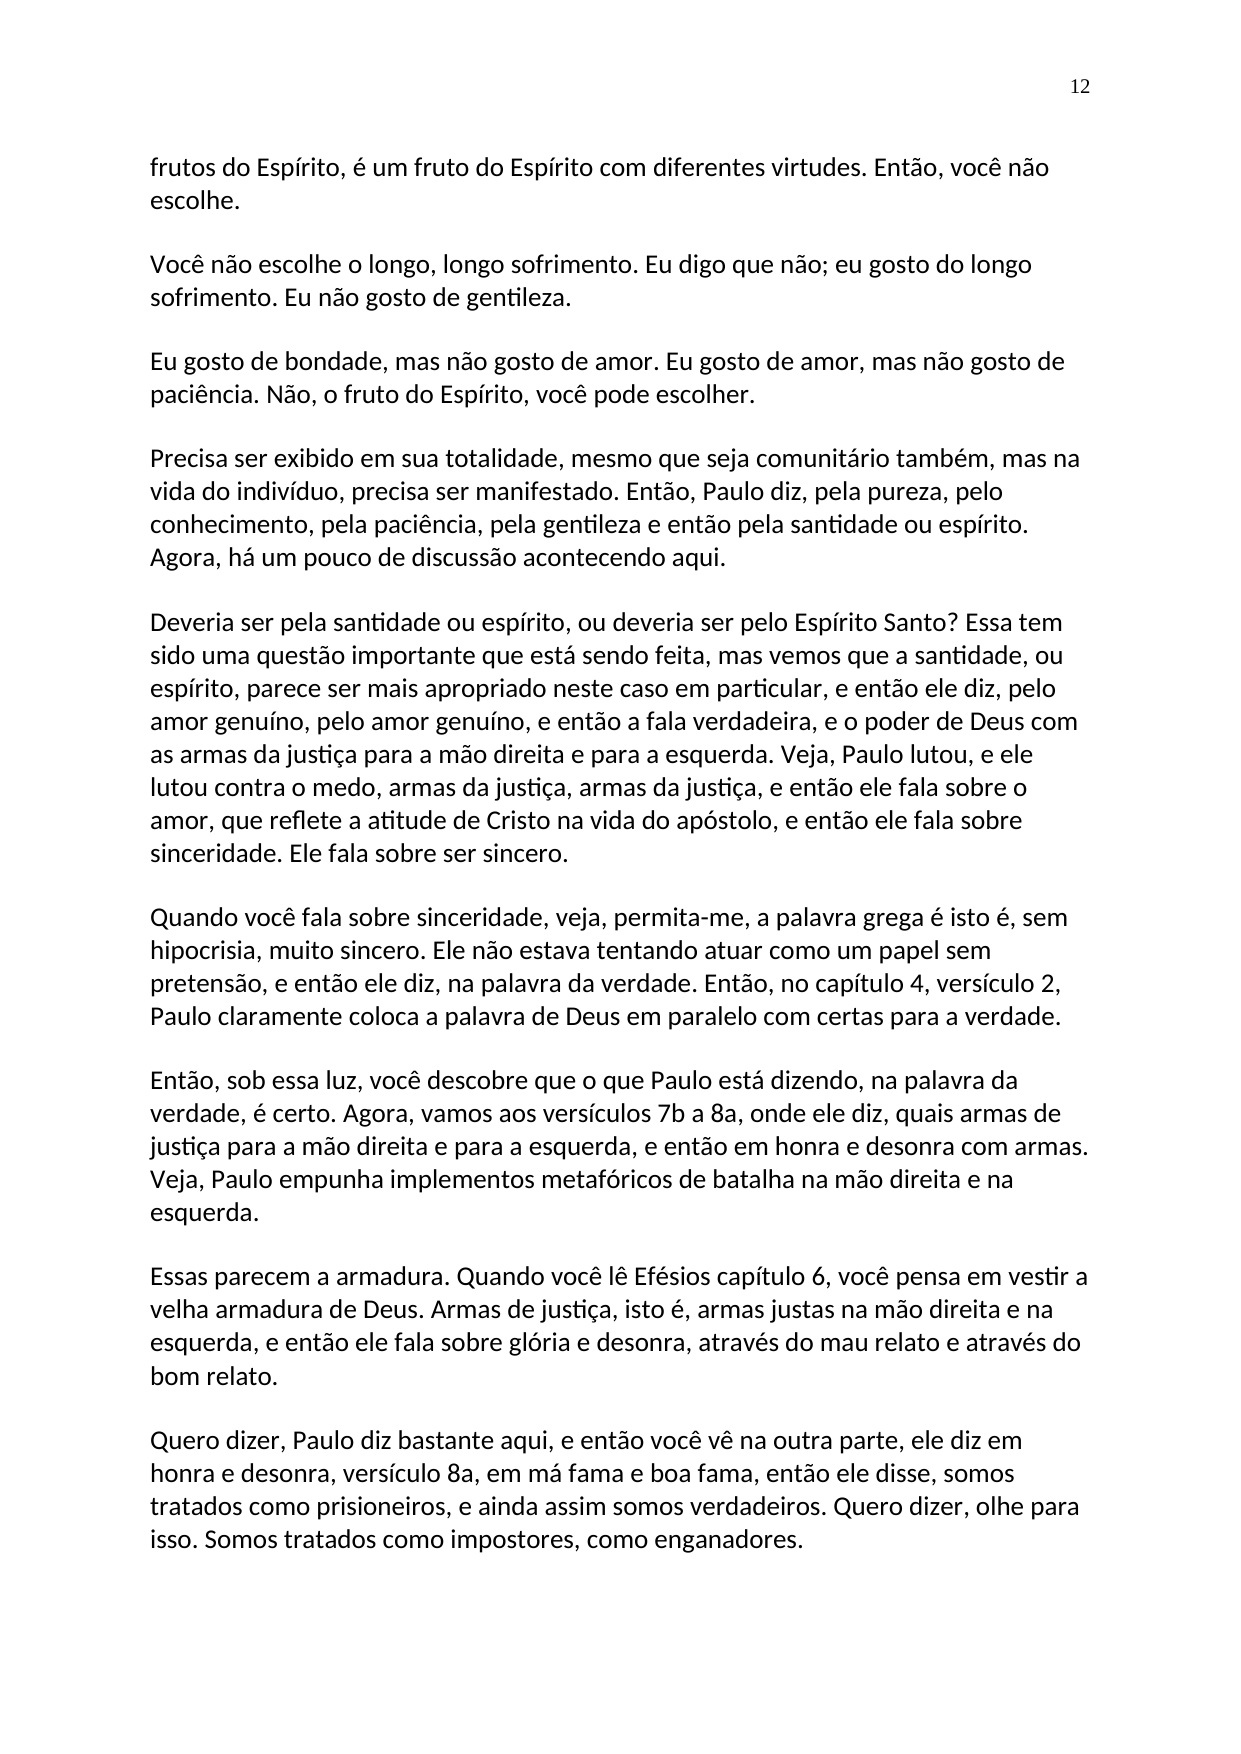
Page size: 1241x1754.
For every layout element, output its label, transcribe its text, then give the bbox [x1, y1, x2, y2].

text Eu gosto de bondade, mas não gosto de amor. Eu gosto de amor, mas não gosto de paciência. Não, o fruto do Espírito, você pode escolher. [150, 344, 1090, 410]
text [150, 150, 1090, 216]
text Precisa ser exibido em sua totalidade, mesmo que seja comunitário também, mas na vida do indivíduo, precisa ser manifestado. Então, Paulo diz, pela pureza, pelo conhecimento, pela paciência, pela gentileza e então pela santidade ou espírito. Agora, há um pouco de discussão acontecendo aqui. [150, 442, 1090, 574]
text Deveria ser pela santidade ou espírito, ou deveria ser pelo Espírito Santo? Essa tem sido uma questão importante que está sendo feita, mas vemos que a santidade, ou espírito, parece ser mais apropriado neste caso em particular, e então ele diz, pelo amor genuíno, pelo amor genuíno, e então a fala verdadeira, e o poder de Deus com as armas da justiça para a mão direita e para a esquerda. Veja, Paulo lutou, e ele lutou contra o medo, armas da justiça, armas da justiça, e então ele fala sobre o amor, que reflete a atitude de Cristo na vida do apóstolo, e então ele fala sobre sinceridade. Ele fala sobre ser sincero. [150, 605, 1090, 869]
text Você não escolhe o longo, longo sofrimento. Eu digo que não; eu gosto do longo sofrimento. Eu não gosto de gentileza. [150, 247, 1090, 313]
text Quando você fala sobre sinceridade, veja, permita-me, a palavra grega é isto é, sem hipocrisia, muito sincero. Ele não estava tentando atuar como um papel sem pretensão, e então ele diz, na palavra da verdade. Então, no capítulo 4, versículo 2, Paulo claramente coloca a palavra de Deus em paralelo com certas para a verdade. [150, 900, 1090, 1032]
text Então, sob essa luz, você descobre que o que Paulo está dizendo, na palavra da verdade, é certo. Agora, vamos aos versículos 7b a 8a, onde ele diz, quais armas de justiça para a mão direita e para a esquerda, e então em honra e desonra com armas. Veja, Paulo empunha implementos metafóricos de batalha na mão direita e na esquerda. [150, 1063, 1090, 1228]
text Quero dizer, Paulo diz bastante aqui, e então você vê na outra parte, ele diz em honra e desonra, versículo 8a, em má fama e boa fama, então ele disse, somos tratados como prisioneiros, e ainda assim somos verdadeiros. Quero dizer, olhe para isso. Somos tratados como impostores, como enganadores. [150, 1423, 1090, 1555]
text Essas parecem a armadura. Quando você lê Efésios capítulo 6, você pensa em vestir a velha armadura de Deus. Armas de justiça, isto é, armas justas na mão direita e na esquerda, e então ele fala sobre glória e desonra, através do mau relato e através do bom relato. [150, 1259, 1090, 1392]
